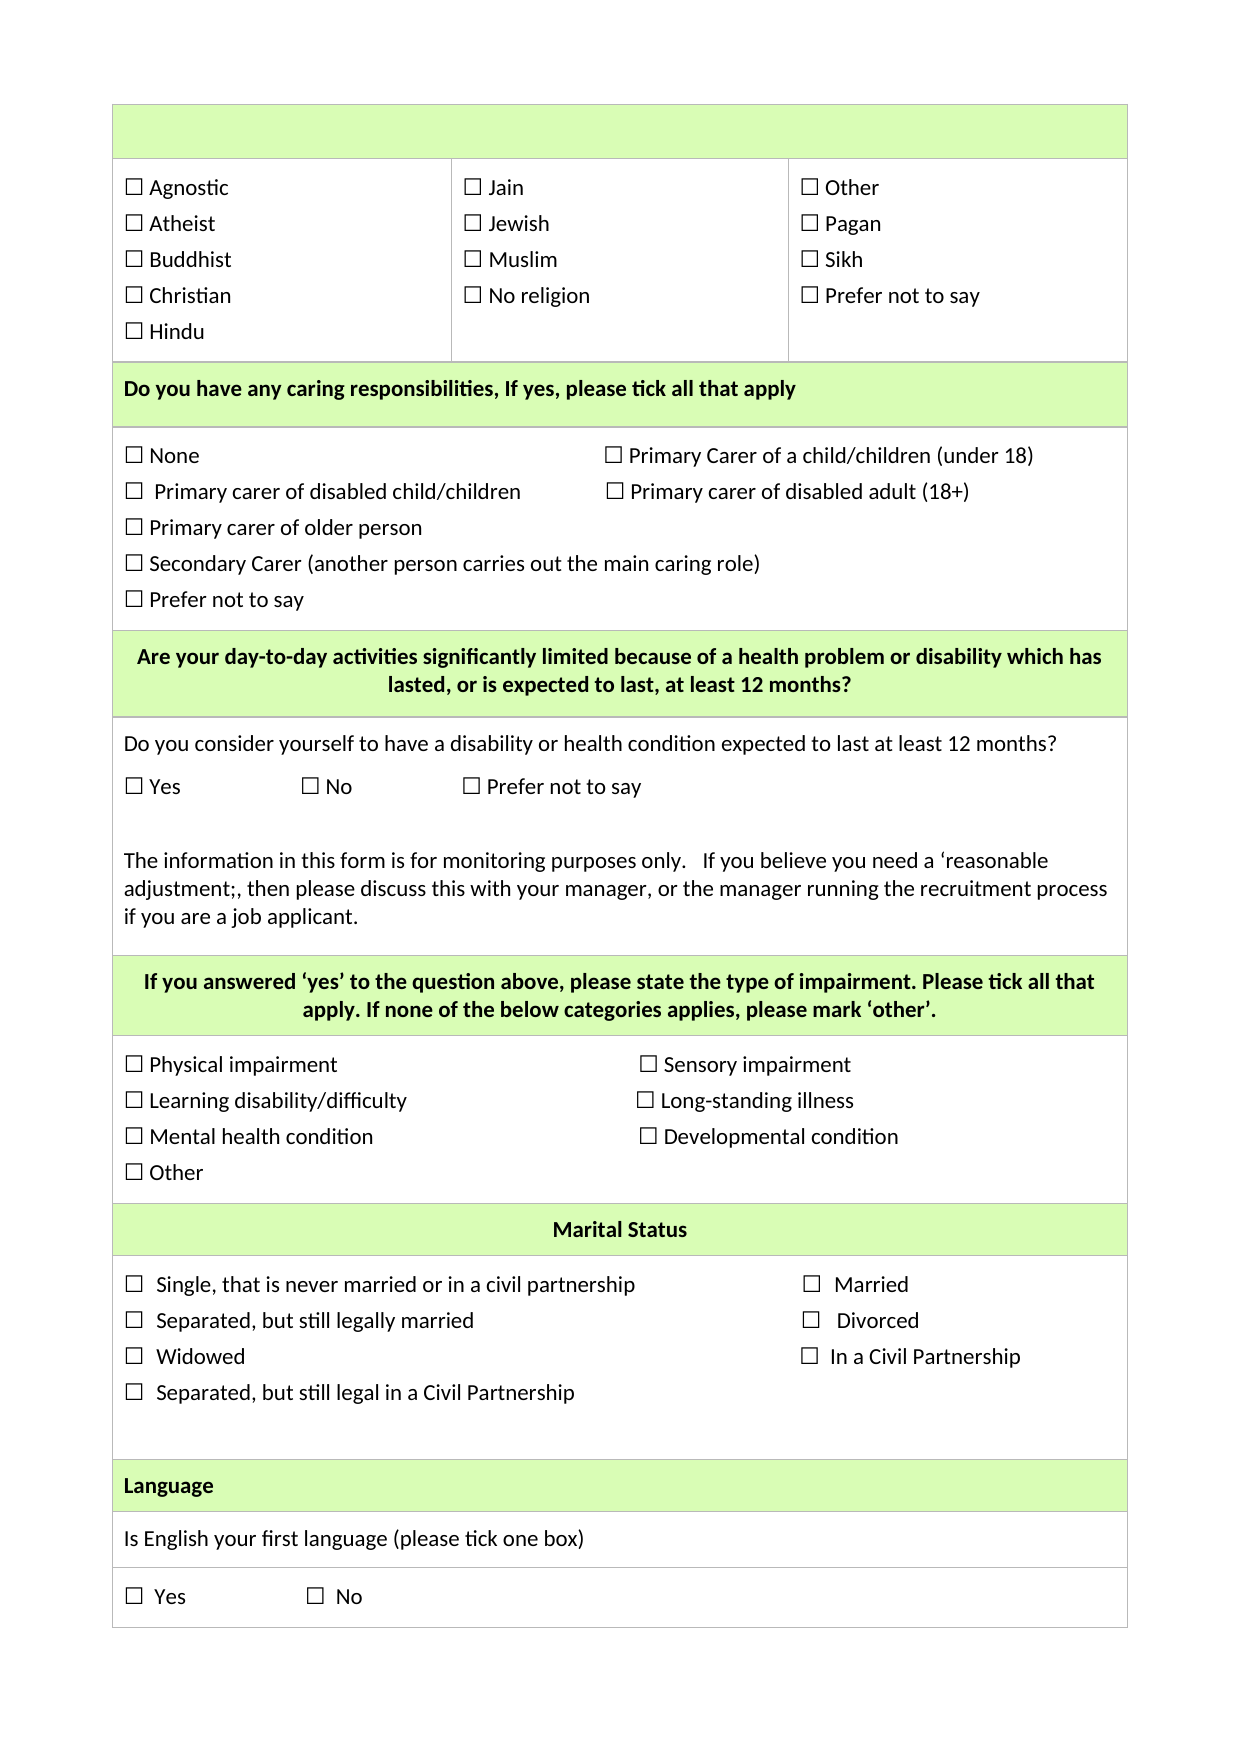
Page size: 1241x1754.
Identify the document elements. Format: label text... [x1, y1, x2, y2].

table_cell Do you consider yourself to have a disability or health condition expected to last at least 12 months? ☐ Yes ☐ No ☐ Prefer not to say The information in this form is for monitoring purposes only. If you believe you need a ‘reasonable adjustment;, then please discuss this with your manager, or the manager running the recruitment process if you are a job applicant. [113, 718, 1127, 954]
table_cell ☐ None ☐ Primary Carer of a child/children (under 18) ☐ Primary carer of disabled child/children ☐ Primary carer of disabled adult (18+) ☐ Primary carer of older person ☐ Secondary Carer (another person carries out the main caring role) ☐ Prefer not to say [113, 428, 1127, 629]
table_cell Are your day-to-day activities significantly limited because of a health problem or disability which has lasted, or is expected to last, at least 12 months? [113, 631, 1127, 716]
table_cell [113, 105, 1127, 158]
table_cell ☐ Single, that is never married or in a civil partnership ☐ Married ☐ Separated, but still legally married ☐ Divorced ☐ Widowed ☐ In a Civil Partnership ☐ Separated, but still legal in a Civil Partnership [113, 1256, 1127, 1458]
table_cell If you answered ‘yes’ to the question above, please state the type of impairment. Please tick all that apply. If none of the below categories applies, please mark ‘other’. [113, 956, 1127, 1035]
table_cell ☐ Jain ☐ Jewish ☐ Muslim ☐ No religion [452, 159, 788, 361]
table_cell ☐ Agnostic ☐ Atheist ☐ Buddhist ☐ Christian ☐ Hindu [113, 159, 451, 361]
table_cell ☐ Other ☐ Pagan ☐ Sikh ☐ Prefer not to say [789, 159, 1127, 361]
table_cell Is English your first language (please tick one box) [113, 1512, 1127, 1567]
table_cell Do you have any caring responsibilities, If yes, please tick all that apply [113, 363, 1127, 426]
table_cell ☐ Yes ☐ No [113, 1568, 1127, 1627]
table_cell ☐ Physical impairment ☐ Sensory impairment ☐ Learning disability/difficulty ☐ Long-standing illness ☐ Mental health condition ☐ Developmental condition ☐ Other [113, 1036, 1127, 1202]
table_cell Language [113, 1460, 1127, 1511]
table_cell Marital Status [113, 1204, 1127, 1255]
